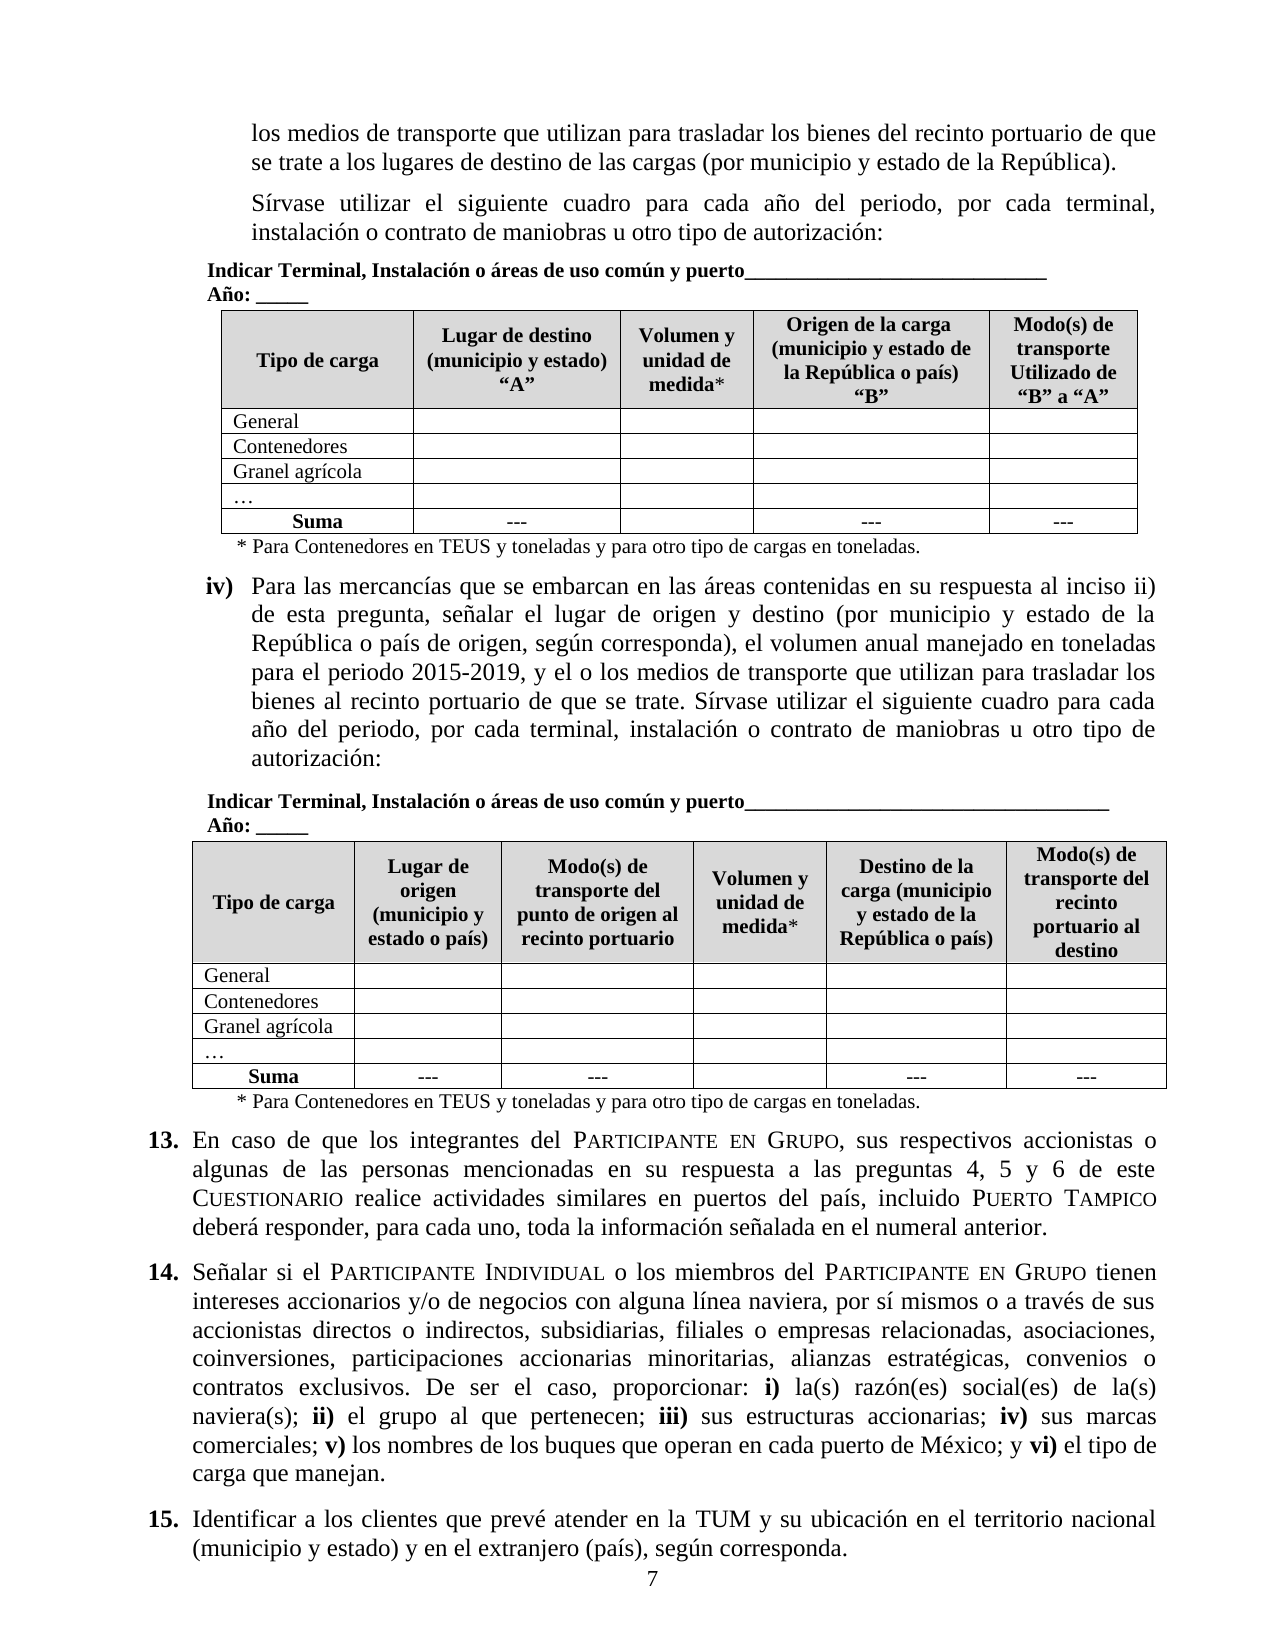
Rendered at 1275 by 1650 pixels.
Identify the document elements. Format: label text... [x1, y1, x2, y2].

table_cell [754, 434, 989, 458]
table_header Volumen y unidad de medida* [694, 842, 826, 962]
table_cell [502, 964, 693, 987]
table_cell --- [502, 1064, 693, 1088]
table_cell Granel agrícola [222, 459, 413, 483]
table_cell General [193, 964, 354, 987]
table_cell [621, 509, 753, 533]
table_cell [694, 1039, 826, 1063]
table_cell [694, 1064, 826, 1088]
table_cell [754, 459, 989, 483]
table_cell [827, 1039, 1006, 1063]
table_header Modo(s) de transporte del recinto portuario al destino [1007, 842, 1166, 962]
table_cell [990, 484, 1137, 508]
table_cell Suma [193, 1064, 354, 1088]
table_header Modo(s) de transporte del punto de origen al recinto portuario [502, 842, 693, 962]
table_cell [1007, 989, 1166, 1013]
table_header Lugar de origen (municipio y estado o país) [355, 842, 501, 962]
table_cell [355, 1039, 501, 1063]
table_cell General [222, 409, 413, 433]
table_cell [1007, 1039, 1166, 1063]
table_cell [621, 459, 753, 483]
table_header Tipo de carga [222, 311, 413, 408]
table_cell [502, 989, 693, 1013]
table_cell [694, 1014, 826, 1038]
table_cell [414, 484, 620, 508]
table_cell [694, 989, 826, 1013]
table_cell Granel agrícola [193, 1014, 354, 1038]
table_cell [621, 484, 753, 508]
table_cell [621, 409, 753, 433]
table_cell --- [754, 509, 989, 533]
table_cell [1007, 964, 1166, 987]
text Indicar Terminal, Instalación o áreas de uso común y puerto___________________________________ Año: _____ [207, 789, 1157, 837]
table_cell [827, 964, 1006, 987]
table_header Volumen y unidad de medida* [621, 311, 753, 408]
table_cell [502, 1039, 693, 1063]
text Indicar Terminal, Instalación o áreas de uso común y puerto_____________________________ Año: _____ [207, 258, 1157, 306]
text * Para Contenedores en TEUS y toneladas y para otro tipo de cargas en toneladas. [236, 1089, 1157, 1113]
list Para las mercancías que se embarcan en las áreas contenidas en su respuesta al inciso ii) de esta pregunta, señalar el lugar de origen y destino (por municipio y estado de la República o país de origen, según corresponda), el volumen anual manejado en toneladas para el periodo 2015-2019, y el o los medios de transporte que utilizan para trasladar los bienes al recinto portuario de que se trate. Sírvase utilizar el siguiente cuadro para cada año del periodo, por cada terminal, instalación o contrato de maniobras u otro tipo de autorización: [206, 571, 1157, 772]
table_cell Contenedores [193, 989, 354, 1013]
table_header Origen de la carga (municipio y estado de la República o país) “B” [754, 311, 989, 408]
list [206, 118, 1157, 176]
table_cell --- [827, 1064, 1006, 1088]
list Señalar si el Participante Individual o los miembros del Participante en Grupo tienen intereses accionarios y/o de negocios con alguna línea naviera, por sí mismos o a través de sus accionistas directos o indirectos, subsidiarias, filiales o empresas relacionadas, asociaciones, coinversiones, participaciones accionarias minoritarias, alianzas estratégicas, convenios o contratos exclusivos. De ser el caso, proporcionar: i) la(s) razón(es) social(es) de la(s) naviera(s); ii) el grupo al que pertenecen; iii) sus estructuras accionarias; iv) sus marcas comerciales; v) los nombres de los buques que operan en cada puerto de México; y vi) el tipo de carga que manejan. [148, 1257, 1157, 1487]
table_cell [754, 484, 989, 508]
list Identificar a los clientes que prevé atender en la TUM y su ubicación en el territorio nacional (municipio y estado) y en el extranjero (país), según corresponda. [148, 1504, 1157, 1561]
table_cell [502, 1014, 693, 1038]
table_cell … [222, 484, 413, 508]
table_cell --- [990, 509, 1137, 533]
table_cell [621, 434, 753, 458]
table_cell [355, 1014, 501, 1038]
table_cell [355, 964, 501, 987]
list En caso de que los integrantes del Participante en Grupo, sus respectivos accionistas o algunas de las personas mencionadas en su respuesta a las preguntas 4, 5 y 6 de este Cuestionario realice actividades similares en puertos del país, incluido Puerto Tampico deberá responder, para cada uno, toda la información señalada en el numeral anterior. [148, 1126, 1157, 1241]
table_header Tipo de carga [193, 842, 354, 962]
table_cell [754, 409, 989, 433]
table_header Lugar de destino (municipio y estado) “A” [414, 311, 620, 408]
text Sírvase utilizar el siguiente cuadro para cada año del periodo, por cada terminal, instalación o contrato de maniobras u otro tipo de autorización: [251, 188, 1157, 246]
table_cell --- [414, 509, 620, 533]
table_cell --- [355, 1064, 501, 1088]
table_cell [414, 459, 620, 483]
table_header Modo(s) de transporte Utilizado de “B” a “A” [990, 311, 1137, 408]
table_cell [990, 459, 1137, 483]
table_cell [414, 434, 620, 458]
table_cell … [193, 1039, 354, 1063]
table_cell Suma [222, 509, 413, 533]
text * Para Contenedores en TEUS y toneladas y para otro tipo de cargas en toneladas. [236, 534, 1157, 558]
table_cell [990, 434, 1137, 458]
table_cell [827, 1014, 1006, 1038]
table_cell [827, 989, 1006, 1013]
table_header Destino de la carga (municipio y estado de la República o país) [827, 842, 1006, 962]
table_cell Contenedores [222, 434, 413, 458]
table_cell [694, 964, 826, 987]
table_cell --- [1007, 1064, 1166, 1088]
table_cell [990, 409, 1137, 433]
table_cell [1007, 1014, 1166, 1038]
table_cell [355, 989, 501, 1013]
table_cell [414, 409, 620, 433]
